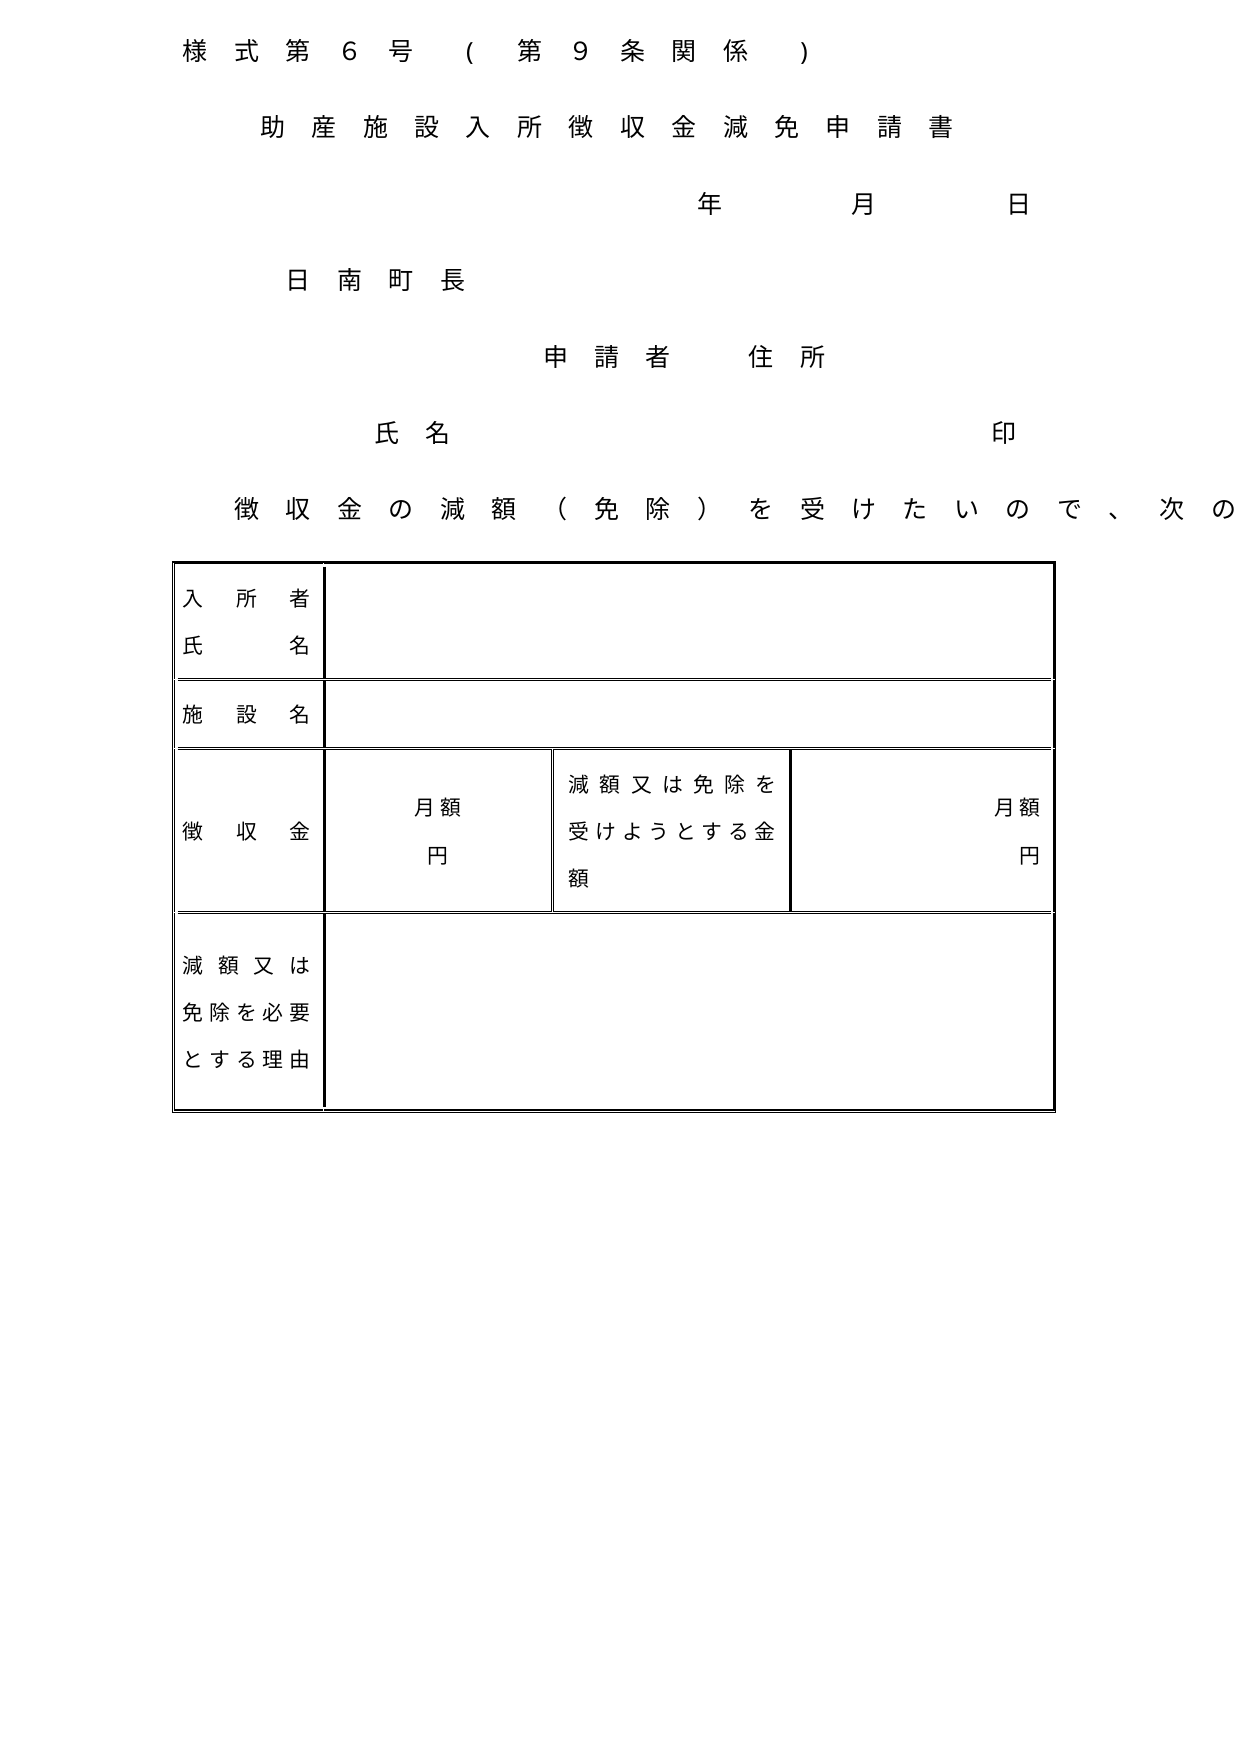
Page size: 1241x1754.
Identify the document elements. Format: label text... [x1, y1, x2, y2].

table_cell 減額又は免除を 受けようとする金額 [554, 750, 789, 911]
table_header [324, 564, 1053, 677]
table_cell 月額 円 [790, 747, 1054, 911]
text 日南町長 [183, 255, 1057, 302]
table_cell [326, 678, 1054, 747]
text 様式第６号(第９条関係) [159, 26, 1057, 73]
text 徴収金の減額（免除）を受けたいので、次のとおり申請します。 [183, 484, 1057, 532]
table_cell 施設名 [175, 678, 323, 747]
table_header 入所者 氏名 [175, 563, 324, 677]
text 助産施設入所徴収金減免申請書 [183, 102, 1057, 149]
table_cell [324, 911, 1054, 1109]
text 年 月 日 [183, 179, 1057, 226]
table_cell 月額 円 [326, 750, 551, 911]
text 申請者 住所 [183, 332, 941, 379]
text 氏名 印 [183, 408, 1043, 455]
table_cell 減額又は 免除を必要とする理由 [173, 911, 324, 1109]
table_cell 徴収金 [173, 747, 324, 911]
